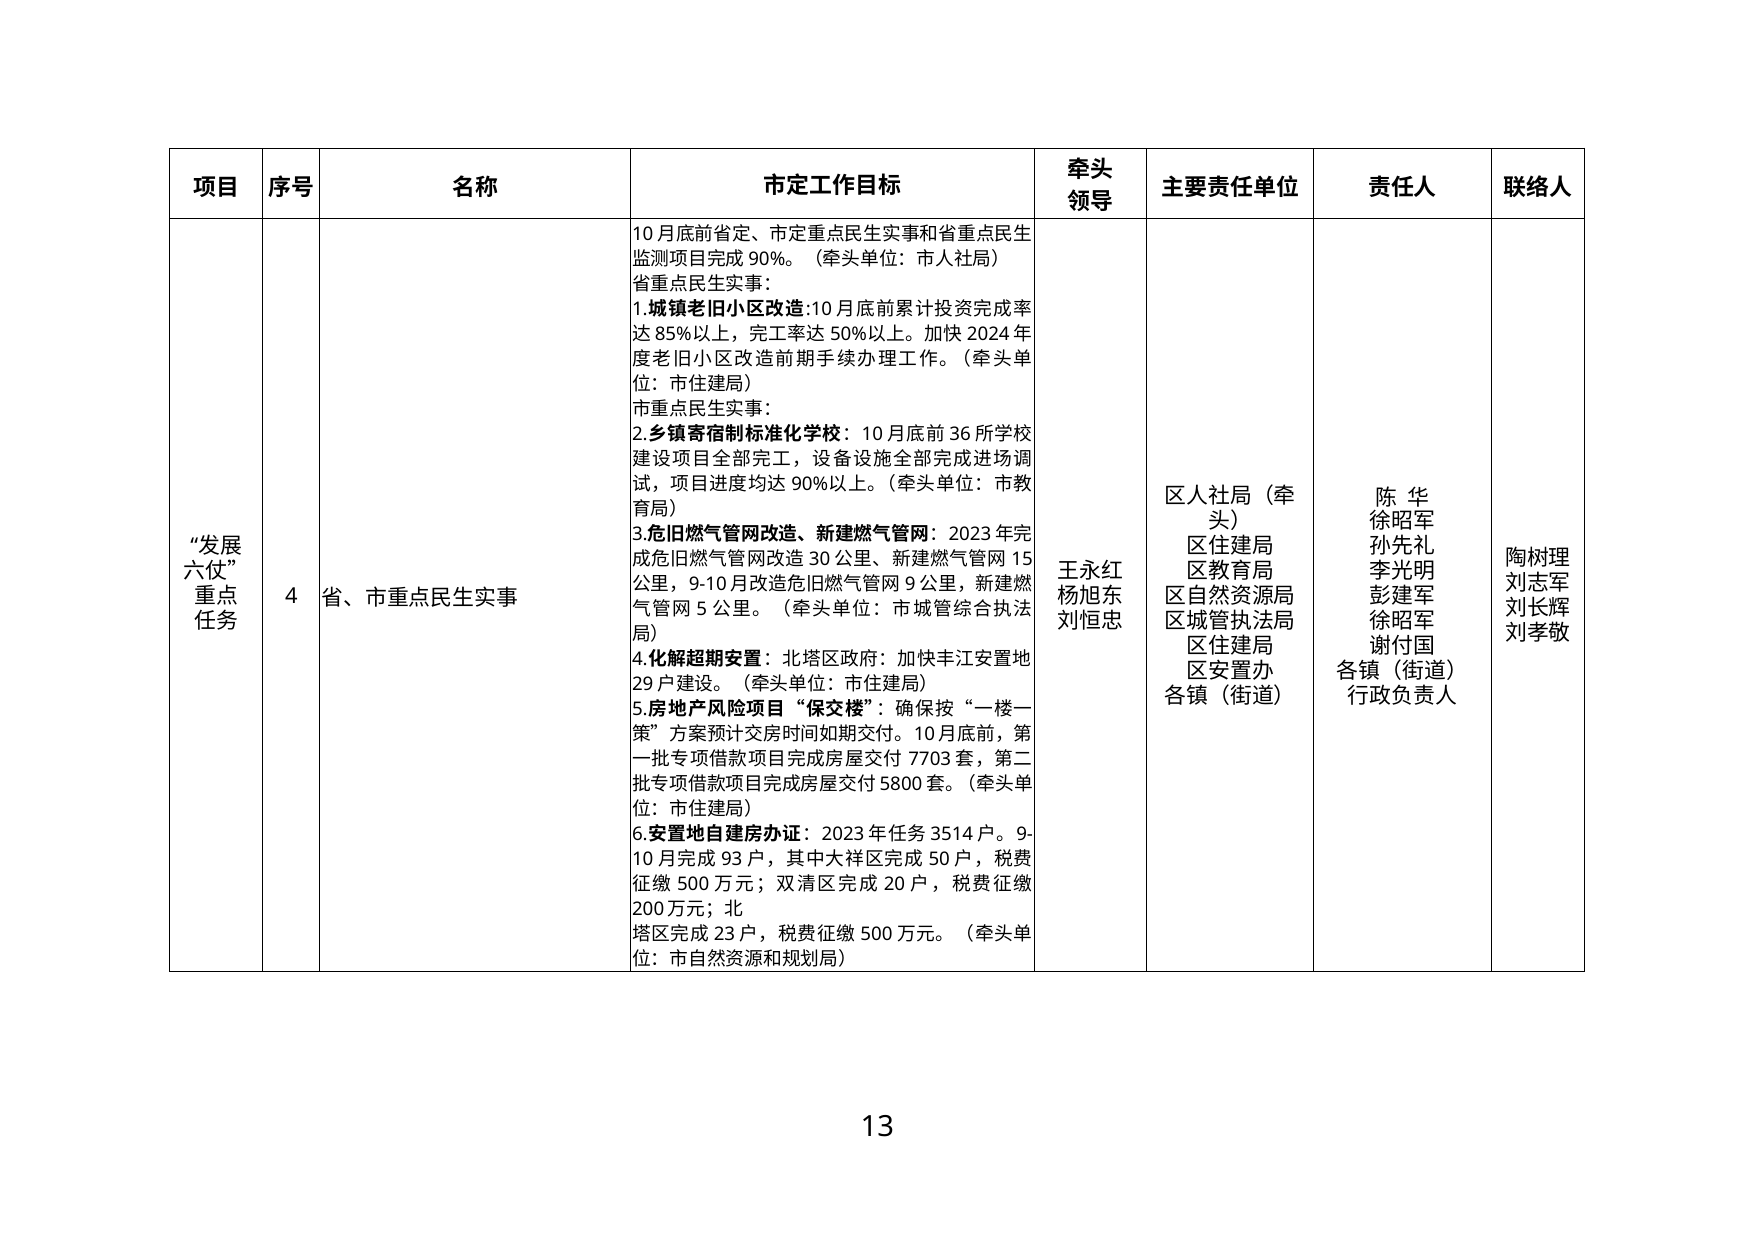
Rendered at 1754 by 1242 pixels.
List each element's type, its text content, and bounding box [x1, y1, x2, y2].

table_cell 区人社局（牵头） 区住建局 区教育局 区自然资源局 区城管执法局 区住建局 区安置办 各镇（街道） [1147, 219, 1313, 971]
table_header 主要责任单位 [1147, 149, 1313, 218]
table_header 名称 [320, 149, 630, 218]
table_header 联络人 [1492, 149, 1584, 218]
table_cell 陈 华 徐昭军 孙先礼 李光明 彭建军 徐昭军 谢付国 各镇（街道） 行政负责人 [1314, 219, 1491, 971]
table_cell 省、市重点民生实事 [320, 219, 630, 971]
table_header 项目 [170, 149, 262, 218]
table_cell 4 [263, 219, 319, 971]
table_cell 10月底前省定、市定重点民生实事和省重点民生监测项目完成90%。（牵头单位：市人社局） 省重点民生实事： 1.城镇老旧小区改造:10月底前累计投资完成率达85%以上，完工率达50%以上。加快2024年度老旧小区改造前期手续办理工作。（牵头单位：市住建局） 市重点民生实事： 2.乡镇寄宿制标准化学校：10月底前36所学校建设项目全部完工，设备设施全部完成进场调试，项目进度均达90%以上。（牵头单位：市教育局） 3.危旧燃气管网改造、新建燃气管网：2023年完成危旧燃气管网改造30公里、新建燃气管网15公里，9-10月改造危旧燃气管网9公里，新建燃气管网5公里。（牵头单位：市城管综合执法局） 4.化解超期安置：北塔区政府：加快丰江安置地29户建设。（牵头单位：市住建局） 5.房地产风险项目“保交楼”：确保按“一楼一策”方案预计交房时间如期交付。10月底前，第一批专项借款项目完成房屋交付7703套，第二批专项借款项目完成房屋交付5800套。（牵头单位：市住建局） 6.安置地自建房办证：2023年任务3514户。9-10月完成93户，其中大祥区完成50户，税费征缴500万元；双清区完成20户，税费征缴200万元；北 塔区完成23户，税费征缴500万元。（牵头单位：市自然资源和规划局） [631, 219, 1034, 971]
table_cell 陶树理 刘志军 刘长辉 刘孝敬 [1492, 219, 1584, 971]
table_header 市定工作目标 [631, 149, 1034, 218]
table_header 牵头 领导 [1035, 149, 1146, 218]
table_header 责任人 [1314, 149, 1491, 218]
table_cell “发展 六仗” 重点 任务 [170, 219, 262, 971]
table_header 序号 [263, 149, 319, 218]
table_cell 王永红 杨旭东 刘恒忠 [1035, 219, 1146, 971]
